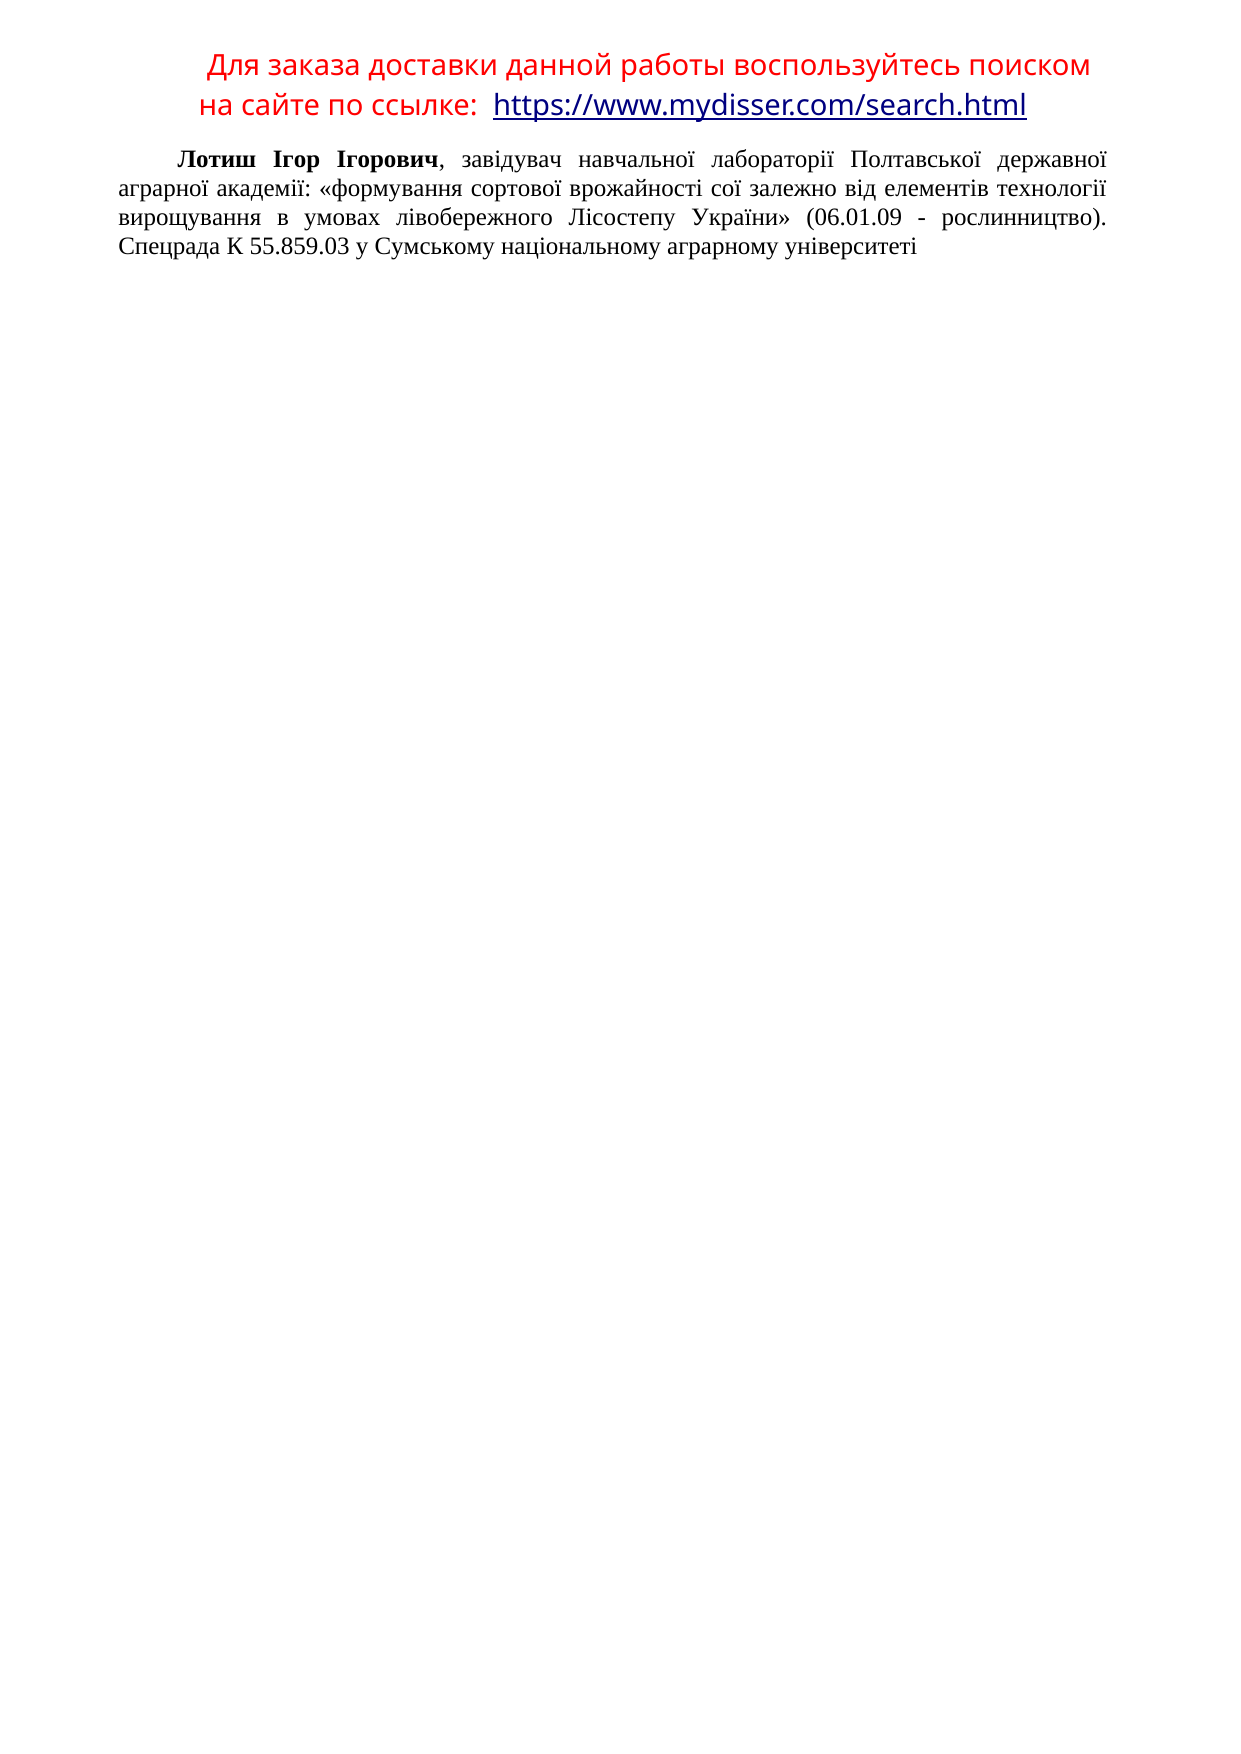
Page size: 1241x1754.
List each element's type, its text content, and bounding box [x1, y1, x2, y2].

text Лотиш Ігор Ігорович, завідувач навчальної лабораторії Полтавської державної аграрної академії: «формування сортової врожайності сої залежно від елементів технології вирощування в умовах лівобережного Лісостепу України» (06.01.09 - рослинництво). Спецрада К 55.859.03 у Сумському національному аграрному університеті [118, 144, 1107, 259]
